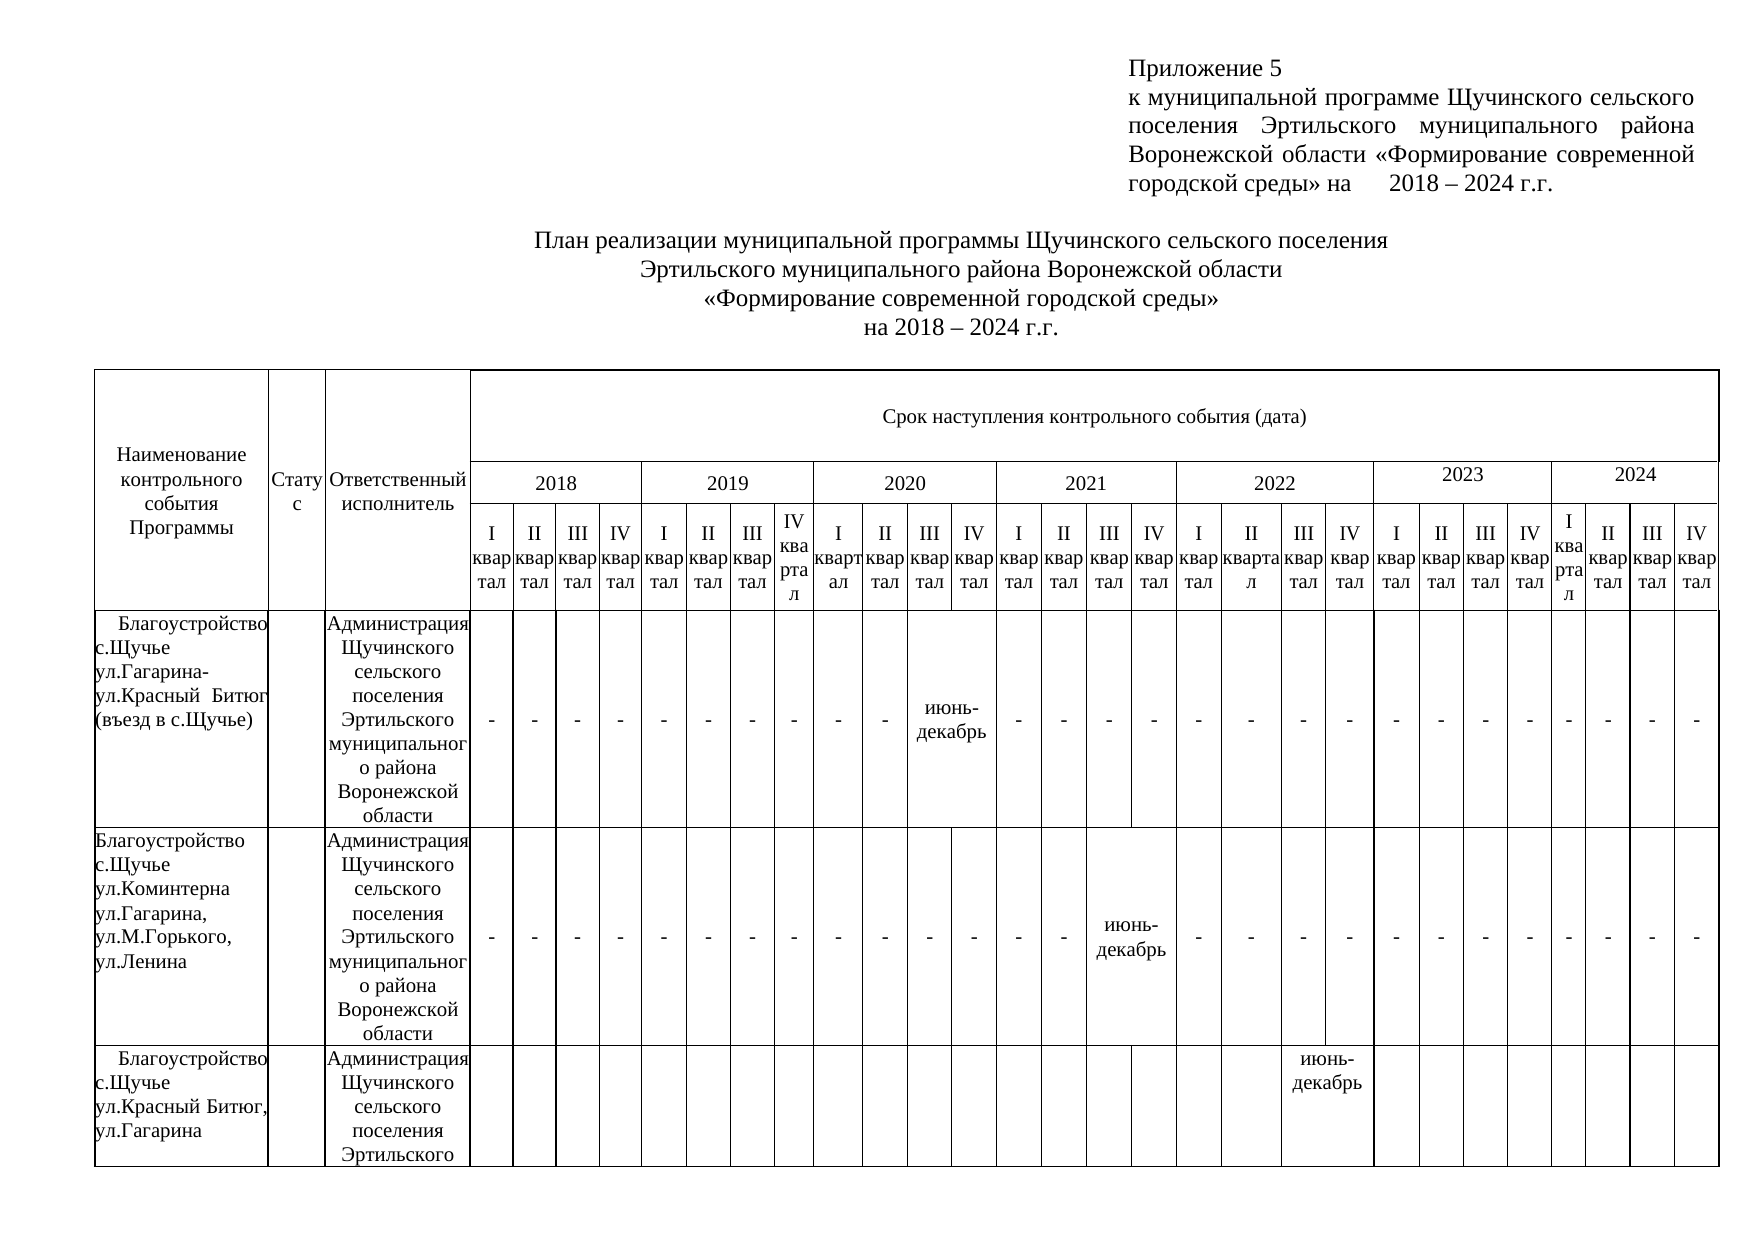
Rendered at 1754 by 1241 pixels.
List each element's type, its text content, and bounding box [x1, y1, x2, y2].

table_cell - [1375, 611, 1419, 827]
table_cell - [952, 828, 996, 1045]
table_cell I квартал [1374, 504, 1419, 609]
table_cell [269, 1046, 324, 1166]
table_cell IV квартал [1675, 503, 1718, 609]
table_cell - [1508, 828, 1551, 1045]
table_cell - [1282, 611, 1325, 827]
table_cell [600, 1046, 641, 1166]
table_cell 2023 [1374, 462, 1551, 503]
table_cell - [1631, 611, 1674, 827]
table_cell [1222, 1046, 1281, 1166]
table_cell [997, 1046, 1041, 1166]
table_cell - [1508, 611, 1551, 827]
table_cell - [775, 828, 813, 1045]
table_cell [1375, 1046, 1419, 1166]
table_cell [1087, 1046, 1131, 1166]
table_cell - [1464, 611, 1507, 827]
text План реализации муниципальной программы Щучинского сельского поселения [153, 226, 1695, 254]
table_cell - [731, 828, 774, 1045]
table_cell - [514, 611, 555, 827]
table_cell II квартал [1420, 504, 1463, 609]
table_cell III квартал [908, 504, 951, 609]
table_cell III квартал [1282, 504, 1325, 609]
table_cell - [1326, 828, 1373, 1045]
table_cell - [687, 828, 730, 1045]
table_cell - [557, 828, 599, 1045]
table_cell [775, 1046, 813, 1166]
table_cell 2022 [1177, 462, 1373, 503]
table_cell [471, 1046, 512, 1166]
table_cell [1132, 1046, 1176, 1166]
table_cell - [997, 611, 1041, 827]
table_cell - [600, 611, 641, 827]
table_cell [1631, 1046, 1674, 1166]
table_cell [1586, 1046, 1629, 1166]
table_cell - [908, 828, 951, 1045]
table_cell [642, 1046, 686, 1166]
table_cell I квартал [814, 504, 862, 609]
table_cell III квартал [1087, 504, 1131, 609]
table_cell [1508, 1046, 1551, 1166]
table_cell - [1222, 611, 1281, 827]
table_cell III квартал [1464, 504, 1507, 609]
table_cell [952, 1046, 996, 1166]
table_cell июнь-декабрь [908, 611, 996, 827]
table_cell III квартал [731, 504, 774, 609]
table_cell 2020 [814, 462, 996, 503]
table_cell Администрация Щучинского сельского поселения Эртильского муниципального района Воронежской области [326, 828, 469, 1045]
table_cell IV квартал [1508, 504, 1551, 609]
table_cell - [863, 611, 907, 827]
table_cell IV квартал [775, 504, 813, 609]
table_cell [557, 1046, 599, 1166]
table_cell - [863, 828, 907, 1045]
table_cell - [1042, 611, 1086, 827]
table_cell [814, 1046, 862, 1166]
table_cell Благоустройство с.Щучье ул.Гагарина- ул.Красный Битюг (въезд в с.Щучье) [96, 611, 267, 827]
table_cell - [1420, 828, 1463, 1045]
table_cell IV квартал [952, 504, 996, 609]
table_cell IV квартал [600, 504, 641, 609]
table_cell II квартал [687, 504, 730, 609]
table_cell [1552, 1046, 1585, 1166]
table_cell I квартал [471, 504, 513, 609]
table_cell [731, 1046, 774, 1166]
table_cell - [1326, 611, 1373, 827]
text Эртильского муниципального района Воронежской области [153, 254, 1695, 283]
table_cell июнь-декабрь [1087, 828, 1176, 1045]
table_header Наименование контрольного события Программы [95, 370, 268, 609]
table_cell - [814, 611, 862, 827]
table_cell - [1464, 828, 1507, 1045]
table_cell [1420, 1046, 1463, 1166]
text Приложение 5 [1128, 53, 1695, 82]
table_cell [96, 1046, 267, 1166]
table_cell II квартал [1222, 504, 1281, 609]
table_cell [863, 1046, 907, 1166]
table_cell I квартал [1177, 504, 1221, 609]
table_cell - [1552, 828, 1585, 1045]
table_cell II квартал [1042, 504, 1086, 609]
table_cell - [471, 828, 512, 1045]
table_cell 2021 [997, 462, 1176, 503]
table_cell - [731, 611, 774, 827]
table_cell [269, 611, 324, 827]
table_cell - [997, 828, 1041, 1045]
table_cell - [1675, 828, 1718, 1045]
table_cell июнь-декабрь [1282, 1046, 1373, 1166]
table_cell - [1675, 610, 1718, 827]
table_cell 2018 [471, 462, 641, 503]
table_cell [514, 1046, 555, 1166]
table_cell - [642, 611, 686, 827]
table_cell [1177, 1046, 1221, 1166]
text «Формирование современной городской среды» [153, 283, 1695, 312]
table_cell - [600, 828, 641, 1045]
table_header Срок наступления контрольного события (дата) [471, 371, 1718, 461]
table_cell - [687, 611, 730, 827]
text на 2018 – 2024 г.г. [153, 312, 1695, 341]
table_cell [687, 1046, 730, 1166]
table_cell III квартал [556, 504, 599, 609]
table_cell - [557, 611, 599, 827]
table_cell - [1552, 611, 1585, 827]
table_cell - [1177, 828, 1221, 1045]
table_cell - [1375, 828, 1419, 1045]
table_cell Благоустройство с.Щучье ул.Коминтерна ул.Гагарина, ул.М.Горького, ул.Ленина [96, 828, 267, 1045]
table_cell [1464, 1046, 1507, 1166]
table_cell - [1042, 828, 1086, 1045]
table_cell II квартал [863, 504, 907, 609]
table_cell - [1420, 611, 1463, 827]
table_cell Администрация Щучинского сельского поселения Эртильского муниципального района Воронежской области [326, 611, 469, 827]
table_cell IV квартал [1132, 504, 1176, 609]
table_cell - [514, 828, 555, 1045]
table_cell III квартал [1631, 504, 1674, 609]
text к муниципальной программе Щучинского сельского поселения Эртильского муниципального района Воронежской области «Формирование современной городской среды» на 2018 – 2024 г.г. [1128, 82, 1695, 197]
table_cell - [775, 611, 813, 827]
table_cell - [1586, 611, 1629, 827]
table_cell IV квартал [1326, 504, 1373, 609]
table_cell - [1631, 828, 1674, 1045]
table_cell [326, 1046, 469, 1166]
table_cell - [1282, 828, 1325, 1045]
table_cell I квартал [642, 504, 686, 609]
table_cell - [1177, 611, 1221, 827]
table_cell I квартал [1552, 504, 1585, 609]
table_cell [908, 1046, 951, 1166]
table_cell - [1132, 611, 1176, 827]
table_cell 2019 [642, 462, 813, 503]
table_cell - [1586, 828, 1629, 1045]
table_cell 2024 [1552, 461, 1718, 503]
table_cell - [471, 611, 512, 827]
table_cell II квартал [1586, 504, 1629, 609]
table_cell II квартал [514, 504, 555, 609]
table_cell - [1222, 828, 1281, 1045]
table_cell [1042, 1046, 1086, 1166]
table_cell - [1087, 611, 1131, 827]
table_header Статус [269, 370, 325, 609]
table_cell - [814, 828, 862, 1045]
table_cell - [642, 828, 686, 1045]
table_header Ответственный исполнитель [326, 370, 470, 609]
table_cell [1675, 1046, 1718, 1166]
table_cell [269, 828, 324, 1045]
table_cell I квартал [997, 504, 1041, 609]
